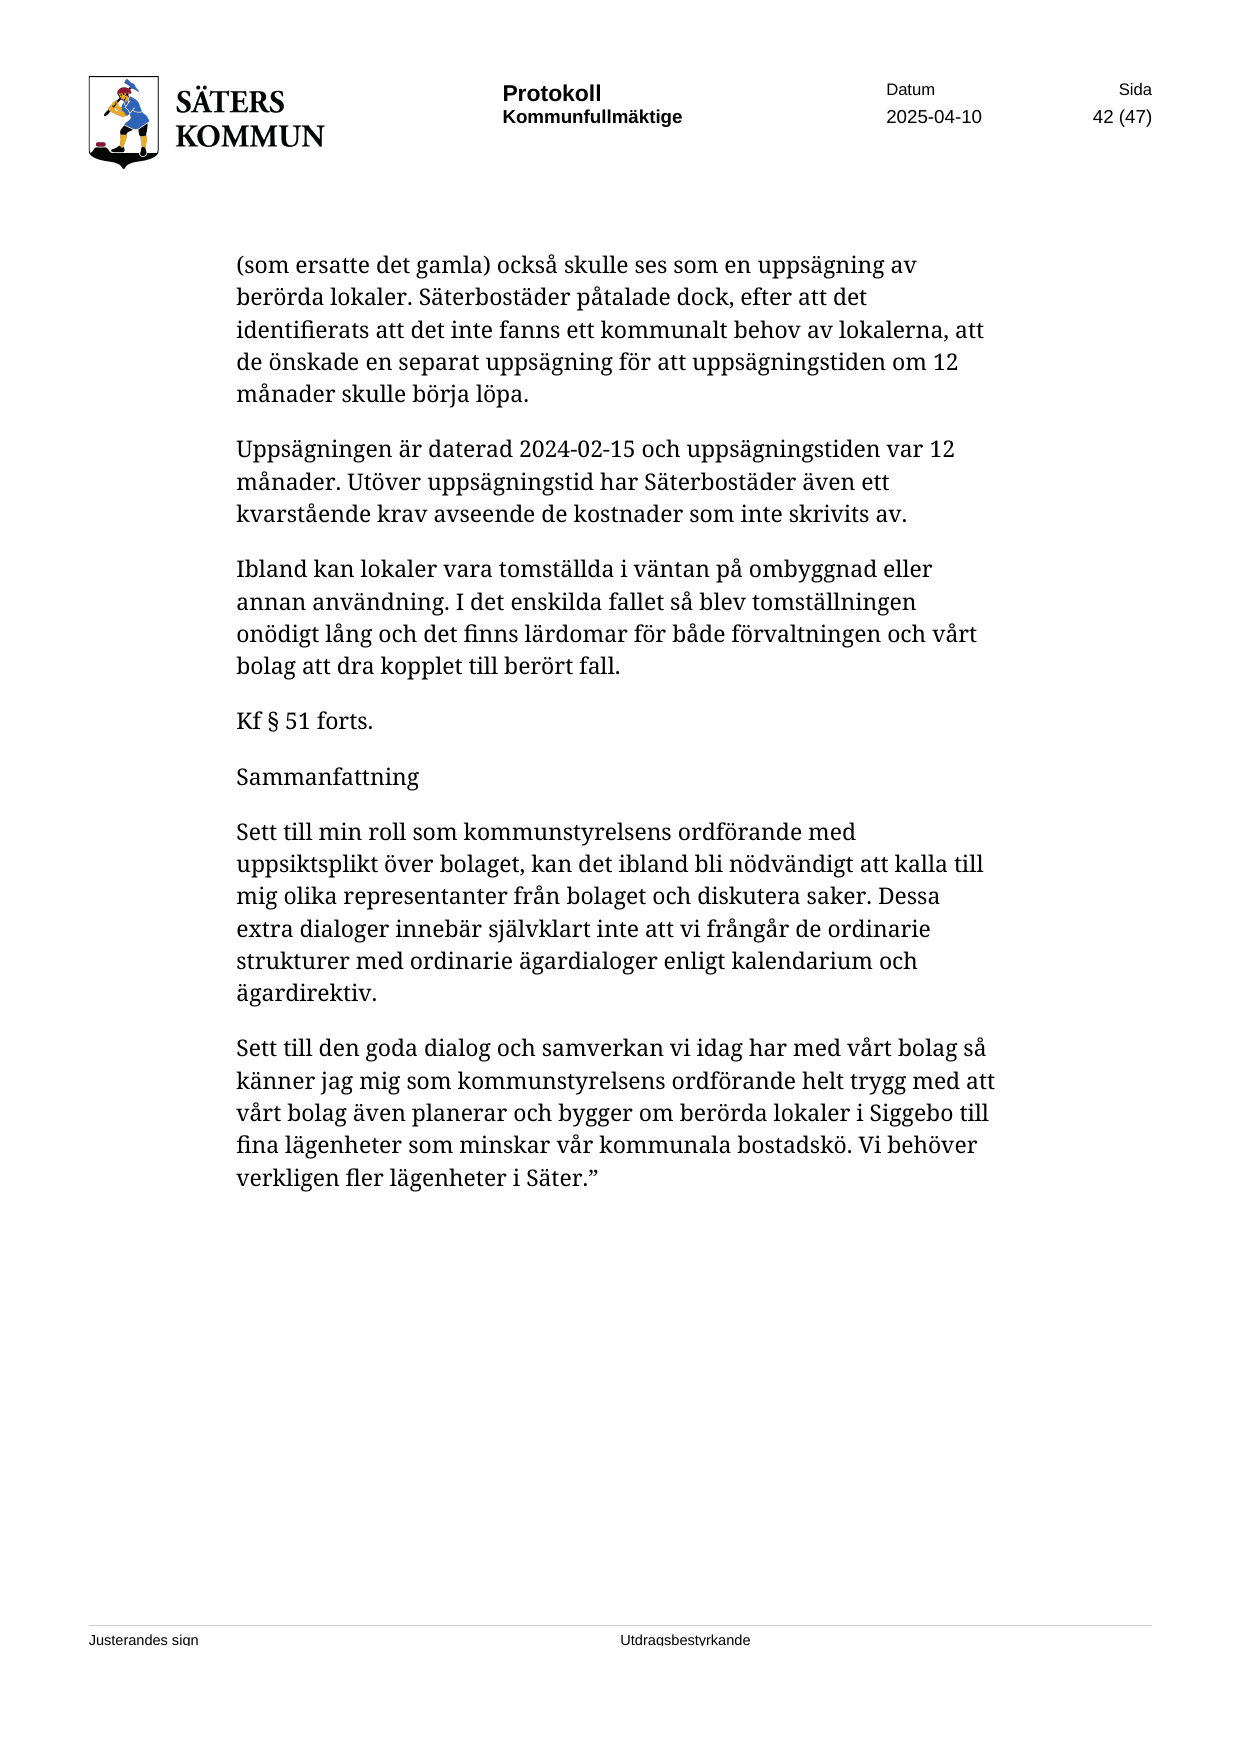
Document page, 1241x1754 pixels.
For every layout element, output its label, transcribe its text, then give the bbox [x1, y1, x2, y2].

text Ibland kan lokaler vara tomställda i väntan på ombyggnad eller annan användning. I det enskilda fallet så blev tomställningen onödigt lång och det finns lärdomar för både förvaltningen och vårt bolag att dra kopplet till berört fall. [236, 552, 1004, 681]
text Sammanfattning [236, 759, 1004, 792]
text Sett till min roll som kommunstyrelsens ordförande med uppsiktsplikt över bolaget, kan det ibland bli nödvändigt att kalla till mig olika representanter från bolaget och diskutera saker. Dessa extra dialoger innebär självklart inte att vi frångår de ordinarie strukturer med ordinarie ägardialoger enligt kalendarium och ägardirektiv. [236, 815, 1004, 1008]
picture [88, 76, 325, 169]
text Sett till den goda dialog och samverkan vi idag har med vårt bolag så känner jag mig som kommunstyrelsens ordförande helt trygg med att vårt bolag även planerar och bygger om berörda lokaler i Siggebo till fina lägenheter som minskar vår kommunala bostadskö. Vi behöver verkligen fler lägenheter i Säter.” [236, 1031, 1004, 1225]
text Uppsägningen är daterad 2024-02-15 och uppsägningstiden var 12 månader. Utöver uppsägningstid har Säterbostäder även ett kvarstående krav avseende de kostnader som inte skrivits av. [236, 432, 1004, 529]
text Kf § 51 forts. [236, 704, 1004, 737]
